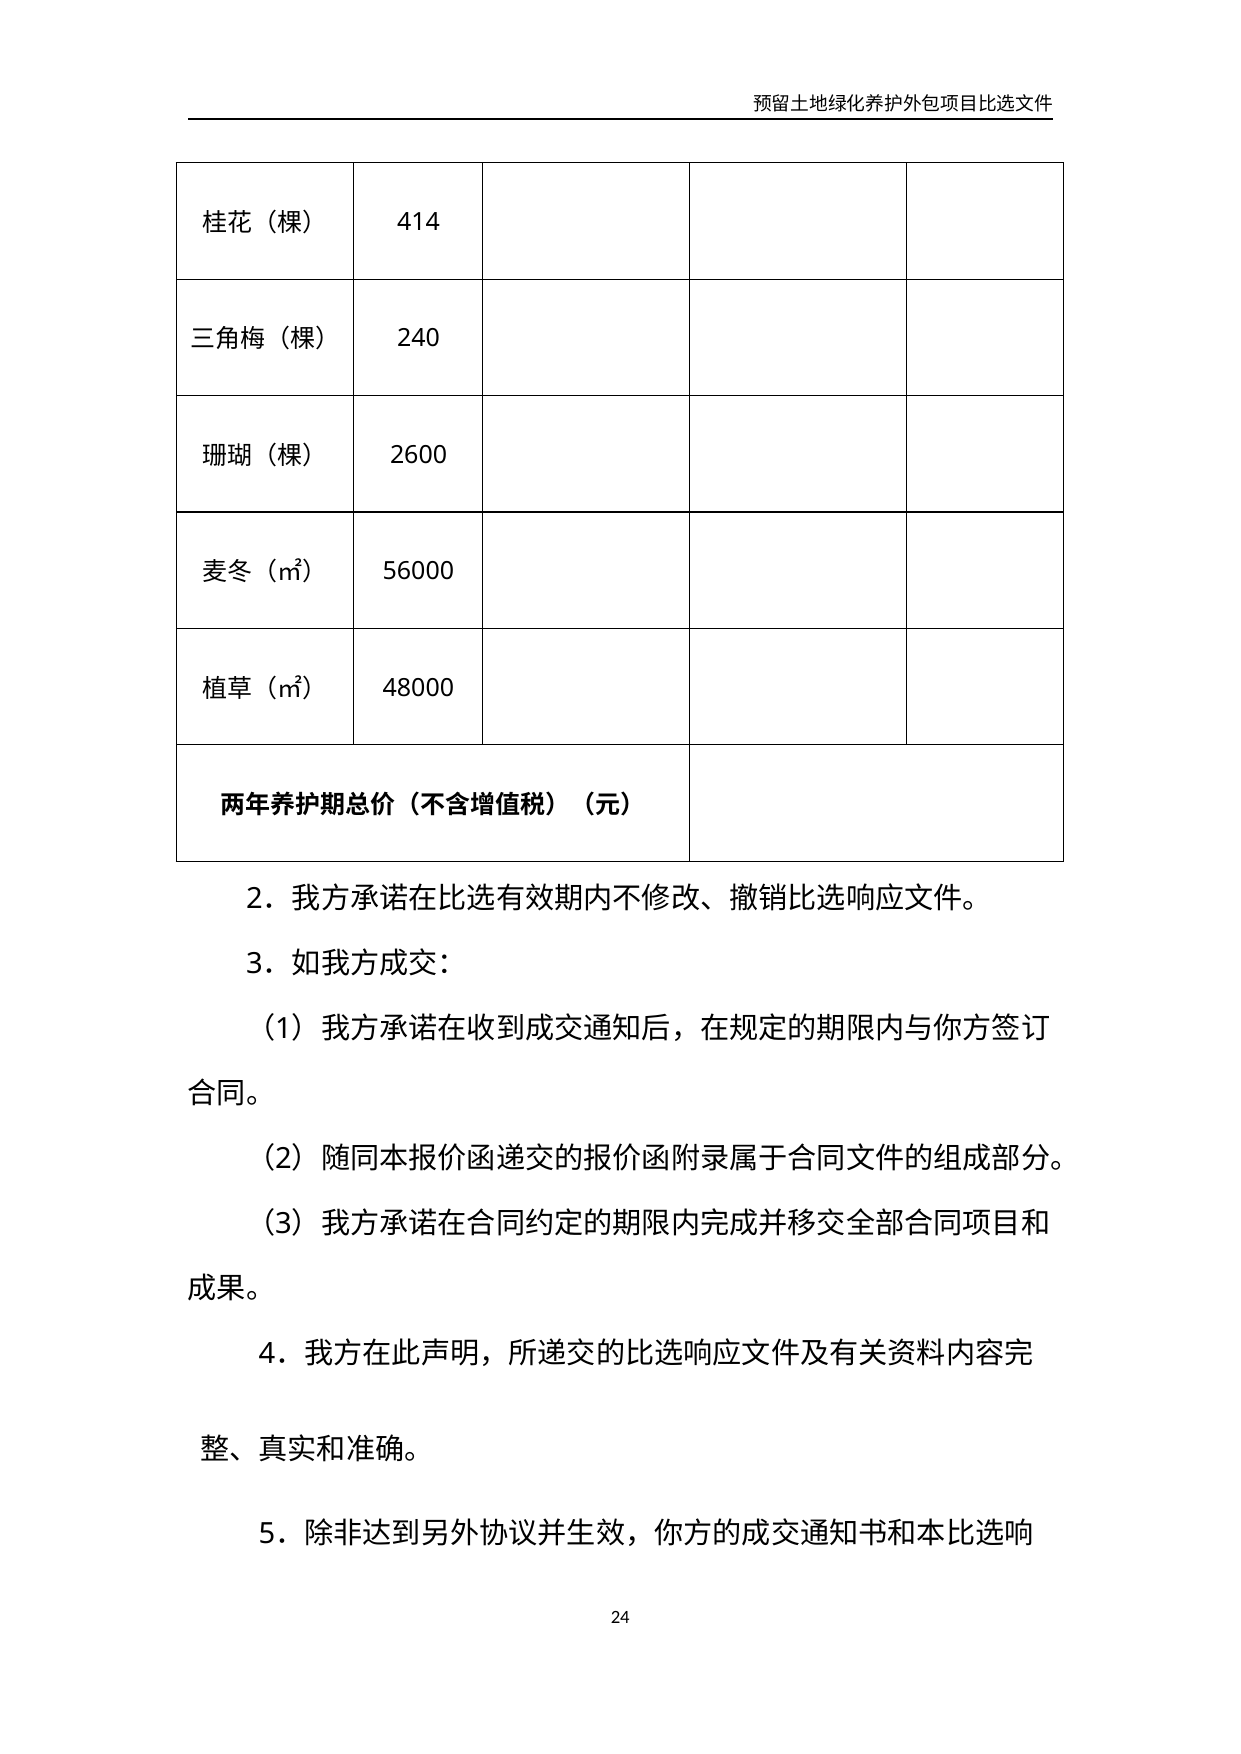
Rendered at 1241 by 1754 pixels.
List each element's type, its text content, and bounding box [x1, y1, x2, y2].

table_cell [907, 163, 1063, 278]
table_cell 48000 [354, 629, 482, 744]
text （1）我方承诺在收到成交通知后，在规定的期限内与你方签订合同。 [187, 993, 1061, 1123]
table_cell [690, 396, 906, 511]
text 2．我方承诺在比选有效期内不修改、撤销比选响应文件。 [187, 863, 1055, 928]
table_cell [907, 280, 1063, 395]
table_cell [907, 396, 1063, 511]
table_cell [483, 280, 689, 395]
table_cell 麦冬（㎡） [177, 513, 353, 628]
table_cell [690, 629, 906, 744]
table_cell [907, 629, 1063, 744]
table_cell 两年养护期总价（不含增值税）（元） [177, 745, 689, 861]
table_cell 桂花（棵） [177, 163, 353, 278]
table_cell [483, 396, 689, 511]
table_cell 240 [354, 280, 482, 395]
table_cell [690, 513, 906, 628]
table_cell 414 [354, 163, 482, 278]
table_cell 三角梅（棵） [177, 280, 353, 395]
table_cell [483, 513, 689, 628]
table_cell [690, 745, 1063, 861]
table_cell [690, 280, 906, 395]
table_cell 2600 [354, 396, 482, 511]
text 4．我方在此声明，所递交的比选响应文件及有关资料内容完整、真实和准确。 [200, 1318, 1054, 1479]
table_cell 56000 [354, 513, 482, 628]
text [200, 1499, 1054, 1564]
text （3）我方承诺在合同约定的期限内完成并移交全部合同项目和成果。 [187, 1188, 1055, 1318]
table_cell [483, 629, 689, 744]
table_cell [690, 163, 906, 278]
table_cell [907, 513, 1063, 628]
text 3．如我方成交： [187, 928, 1055, 993]
table_cell 植草（㎡） [177, 629, 353, 744]
text （2）随同本报价函递交的报价函附录属于合同文件的组成部分。 [187, 1123, 1055, 1188]
table_cell [483, 163, 689, 278]
table_cell 珊瑚（棵） [177, 396, 353, 511]
